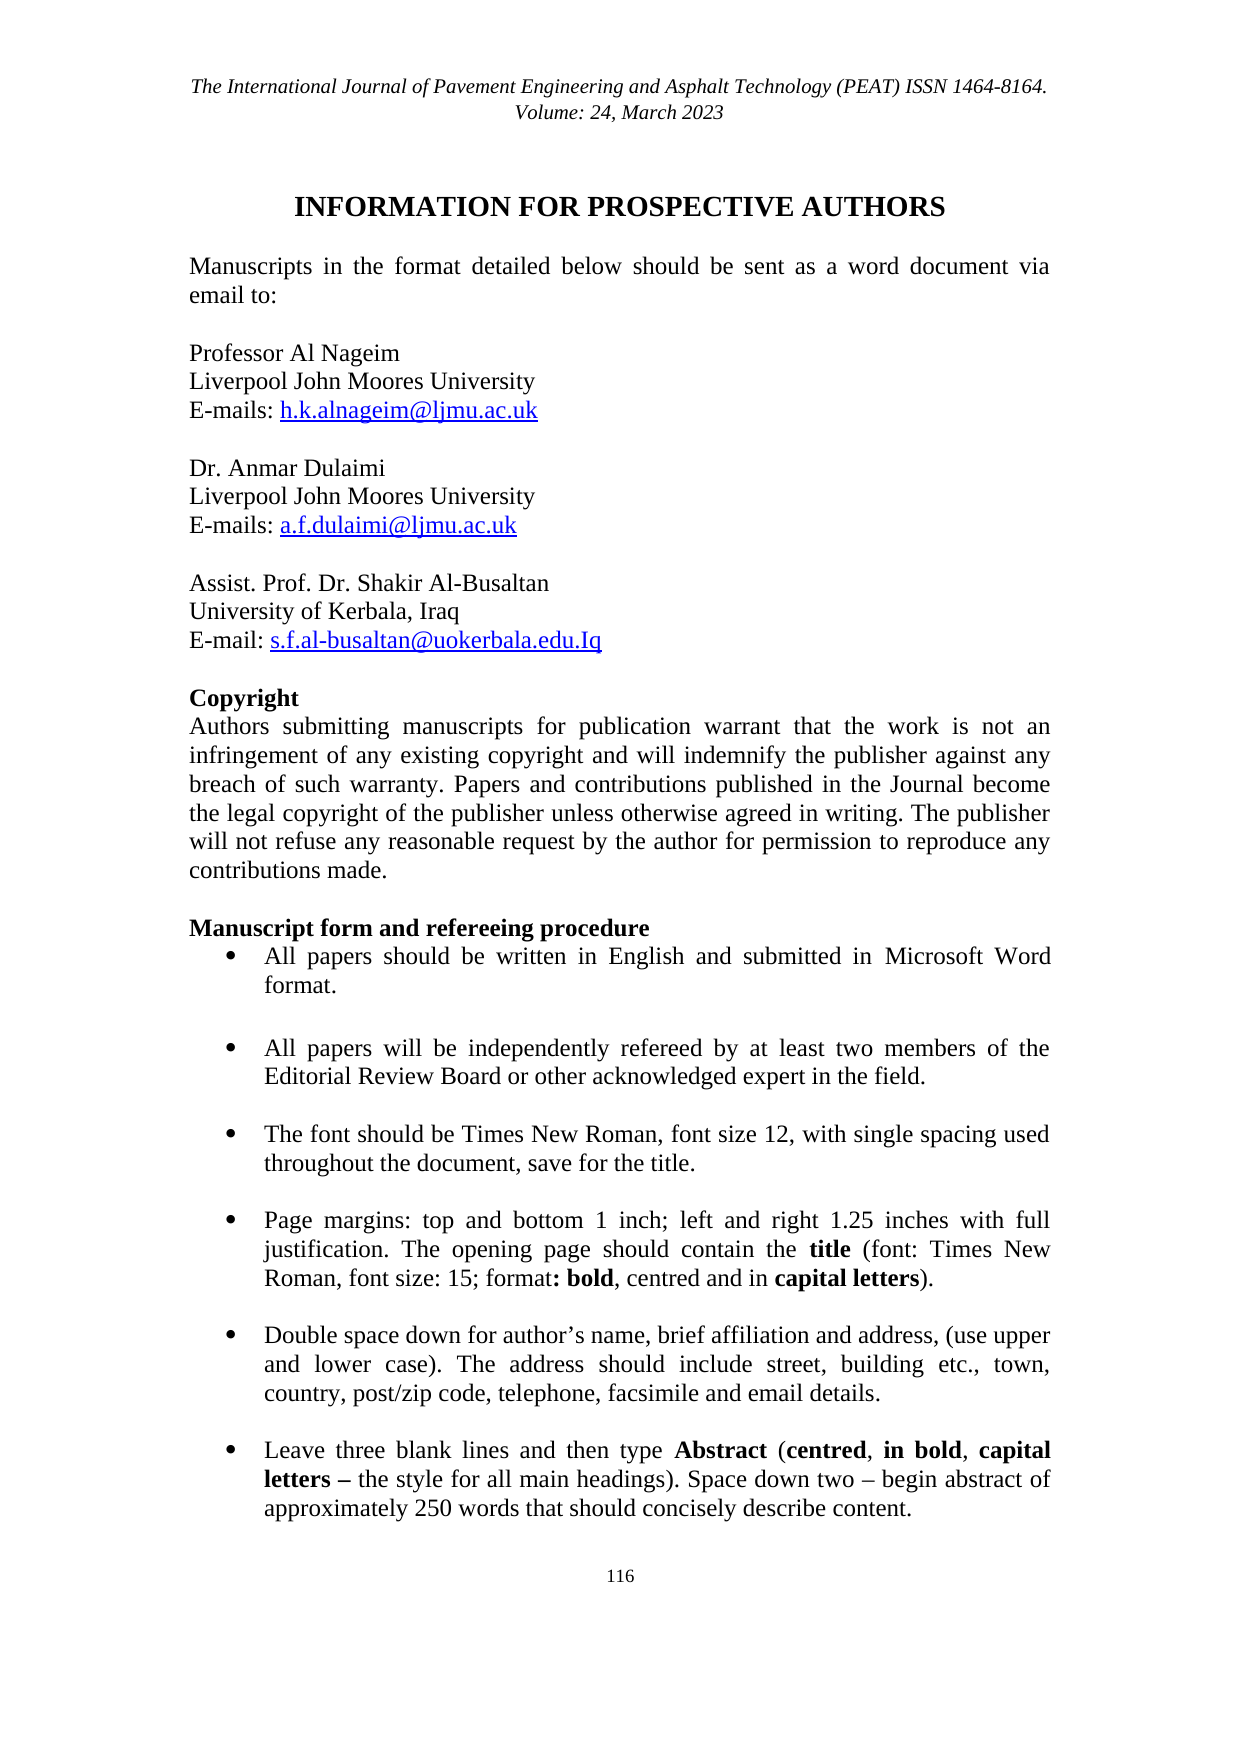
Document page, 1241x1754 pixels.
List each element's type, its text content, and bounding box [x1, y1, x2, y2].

text Copyright [189, 683, 1051, 711]
text Dr. Anmar Dulaimi [189, 453, 1051, 481]
text Assist. Prof. Dr. Shakir Al-Busaltan [189, 568, 1051, 596]
text Manuscript form and refereeing procedure [189, 913, 1051, 941]
title Information for Prospective Authors [189, 189, 1051, 223]
text Professor Al Nageim [189, 338, 1051, 366]
list Page margins: top and bottom 1 inch; left and right 1.25 inches with full justification. The opening page should contain the title (font: Times New Roman, font size: 15; format: bold, centred and in capital letters). [226, 1205, 1051, 1291]
list Double space down for author’s name, brief affiliation and address, (use upper and lower case). The address should include street, building etc., town, country, post/zip code, telephone, facsimile and email details. [226, 1320, 1051, 1406]
text E-mails: a.f.dulaimi@ljmu.ac.uk [189, 510, 1051, 539]
list The font should be Times New Roman, font size 12, with single spacing used throughout the document, save for the title. [226, 1119, 1051, 1176]
text E-mail: s.f.al-busaltan@uokerbala.edu.Iq [189, 625, 1051, 654]
text Manuscripts in the format detailed below should be sent as a word document via email to: [189, 251, 1051, 309]
list All papers should be written in English and submitted in Microsoft Word format. [226, 941, 1051, 999]
text Authors submitting manuscripts for publication warrant that the work is not an infringement of any existing copyright and will indemnify the publisher against any breach of such warranty. Papers and contributions published in the Journal become the legal copyright of the publisher unless otherwise agreed in writing. The publisher will not refuse any reasonable request by the author for permission to reproduce any contributions made. [189, 711, 1051, 884]
text Liverpool John Moores University [189, 366, 1051, 395]
text E-mails: h.k.alnageim@ljmu.ac.uk [189, 395, 1051, 424]
text Liverpool John Moores University [189, 481, 1051, 510]
list All papers will be independently refereed by at least two members of the Editorial Review Board or other acknowledged expert in the field. [226, 1033, 1051, 1090]
list Leave three blank lines and then type Abstract (centred, in bold, capital letters – the style for all main headings). Space down two – begin abstract of approximately 250 words that should concisely describe content. [226, 1435, 1051, 1521]
text University of Kerbala, Iraq [189, 596, 1051, 625]
